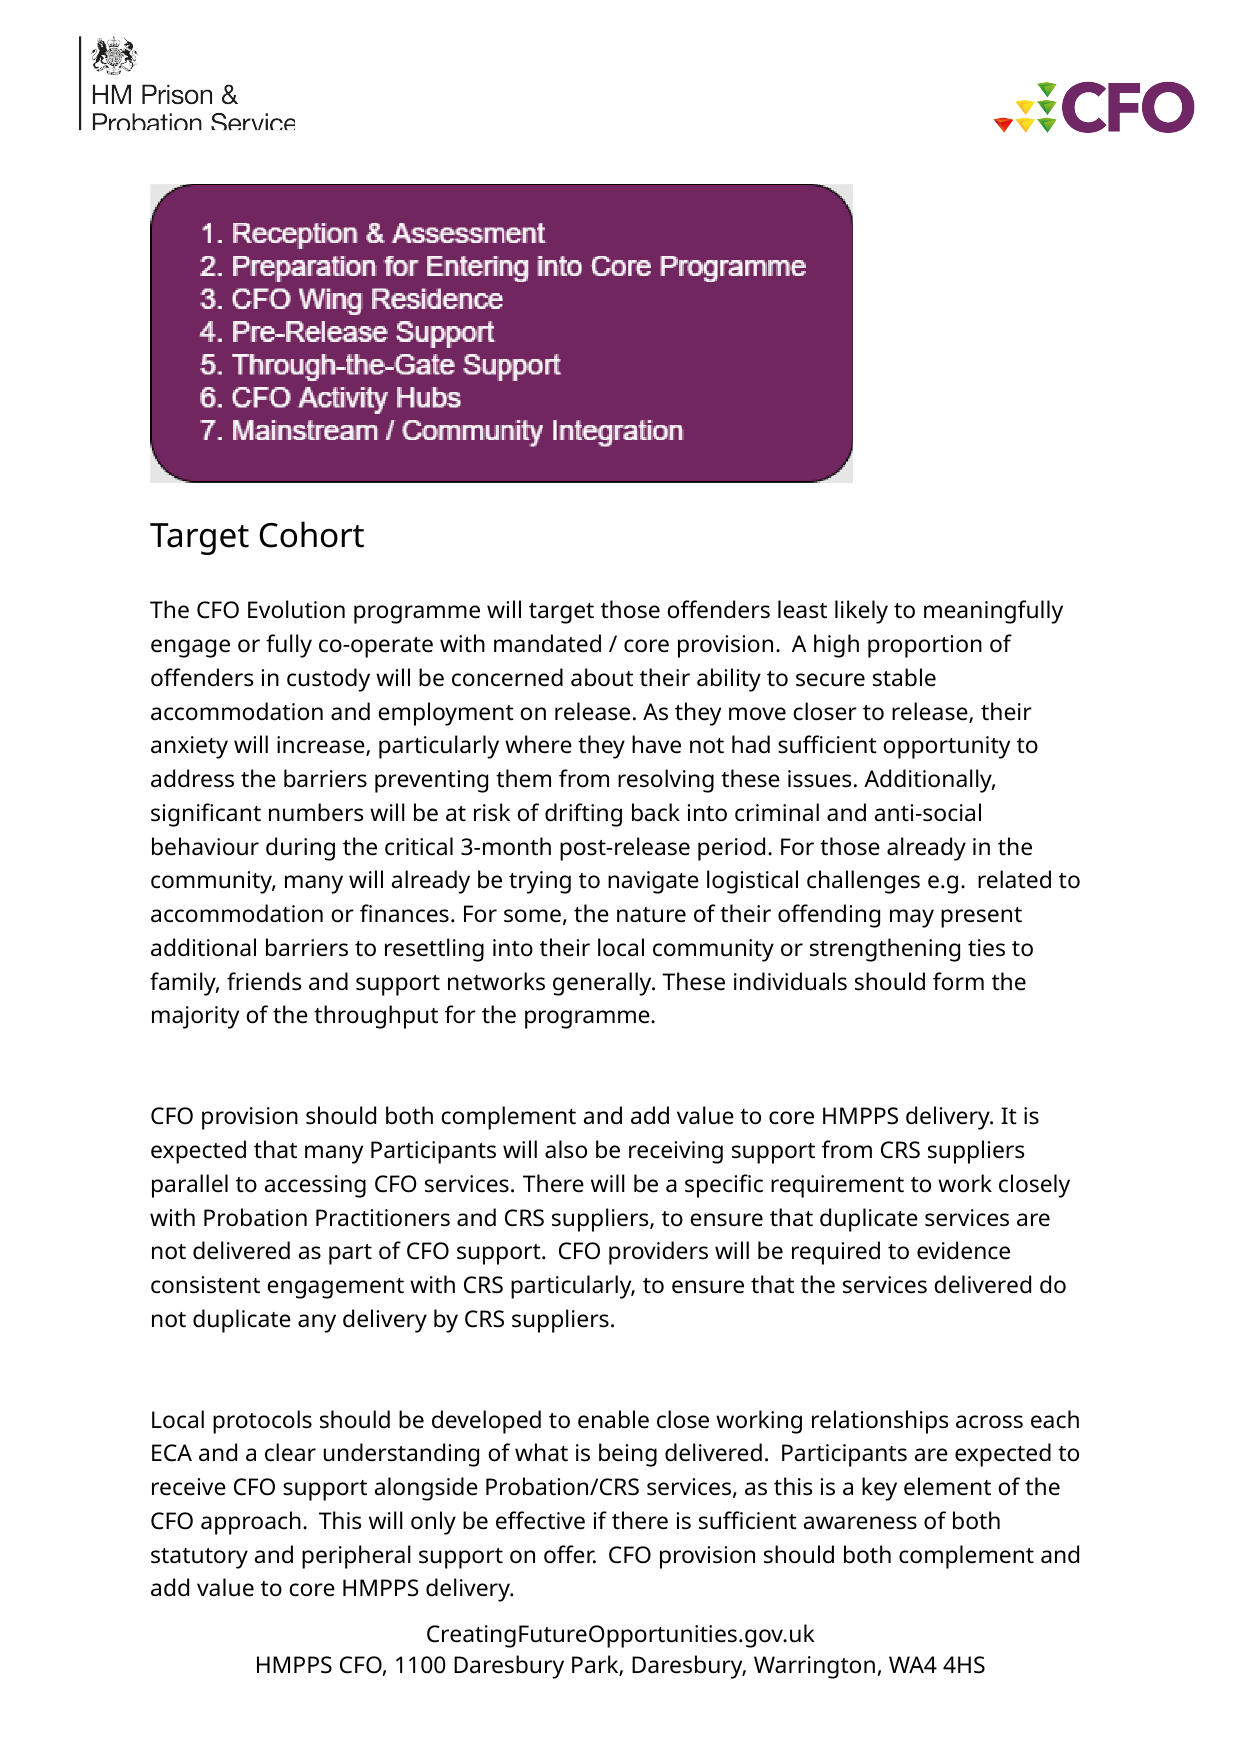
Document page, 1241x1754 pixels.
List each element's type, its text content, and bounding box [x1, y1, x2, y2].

text Local protocols should be developed to enable close working relationships across each ECA and a clear understanding of what is being delivered. Participants are expected to receive CFO support alongside Probation/CRS services, as this is a key element of the CFO approach. This will only be effective if there is sufficient awareness of both statutory and peripheral support on offer. CFO provision should both complement and add value to core HMPPS delivery. [150, 1403, 1090, 1603]
text The CFO Evolution programme will target those offenders least likely to meaningfully engage or fully co-operate with mandated / core provision. A high proportion of offenders in custody will be concerned about their ability to secure stable accommodation and employment on release. As they move closer to release, their anxiety will increase, particularly where they have not had sufficient opportunity to address the barriers preventing them from resolving these issues. Additionally, significant numbers will be at risk of drifting back into criminal and anti-social behaviour during the critical 3-month post-release period. For those already in the community, many will already be trying to navigate logistical challenges e.g. related to accommodation or finances. For some, the nature of their offending may present additional barriers to resettling into their local community or strengthening ties to family, friends and support networks generally. These individuals should form the majority of the throughput for the programme. [150, 594, 1090, 1031]
text CFO provision should both complement and add value to core HMPPS delivery. It is expected that many Participants will also be receiving support from CRS suppliers parallel to accessing CFO services. There will be a specific requirement to work closely with Probation Practitioners and CRS suppliers, to ensure that duplicate services are not delivered as part of CFO support. CFO providers will be required to evidence consistent engagement with CRS particularly, to ensure that the services delivered do not duplicate any delivery by CRS suppliers. [150, 1100, 1090, 1334]
picture [988, 75, 1195, 138]
picture [79, 36, 295, 131]
picture [150, 184, 853, 483]
